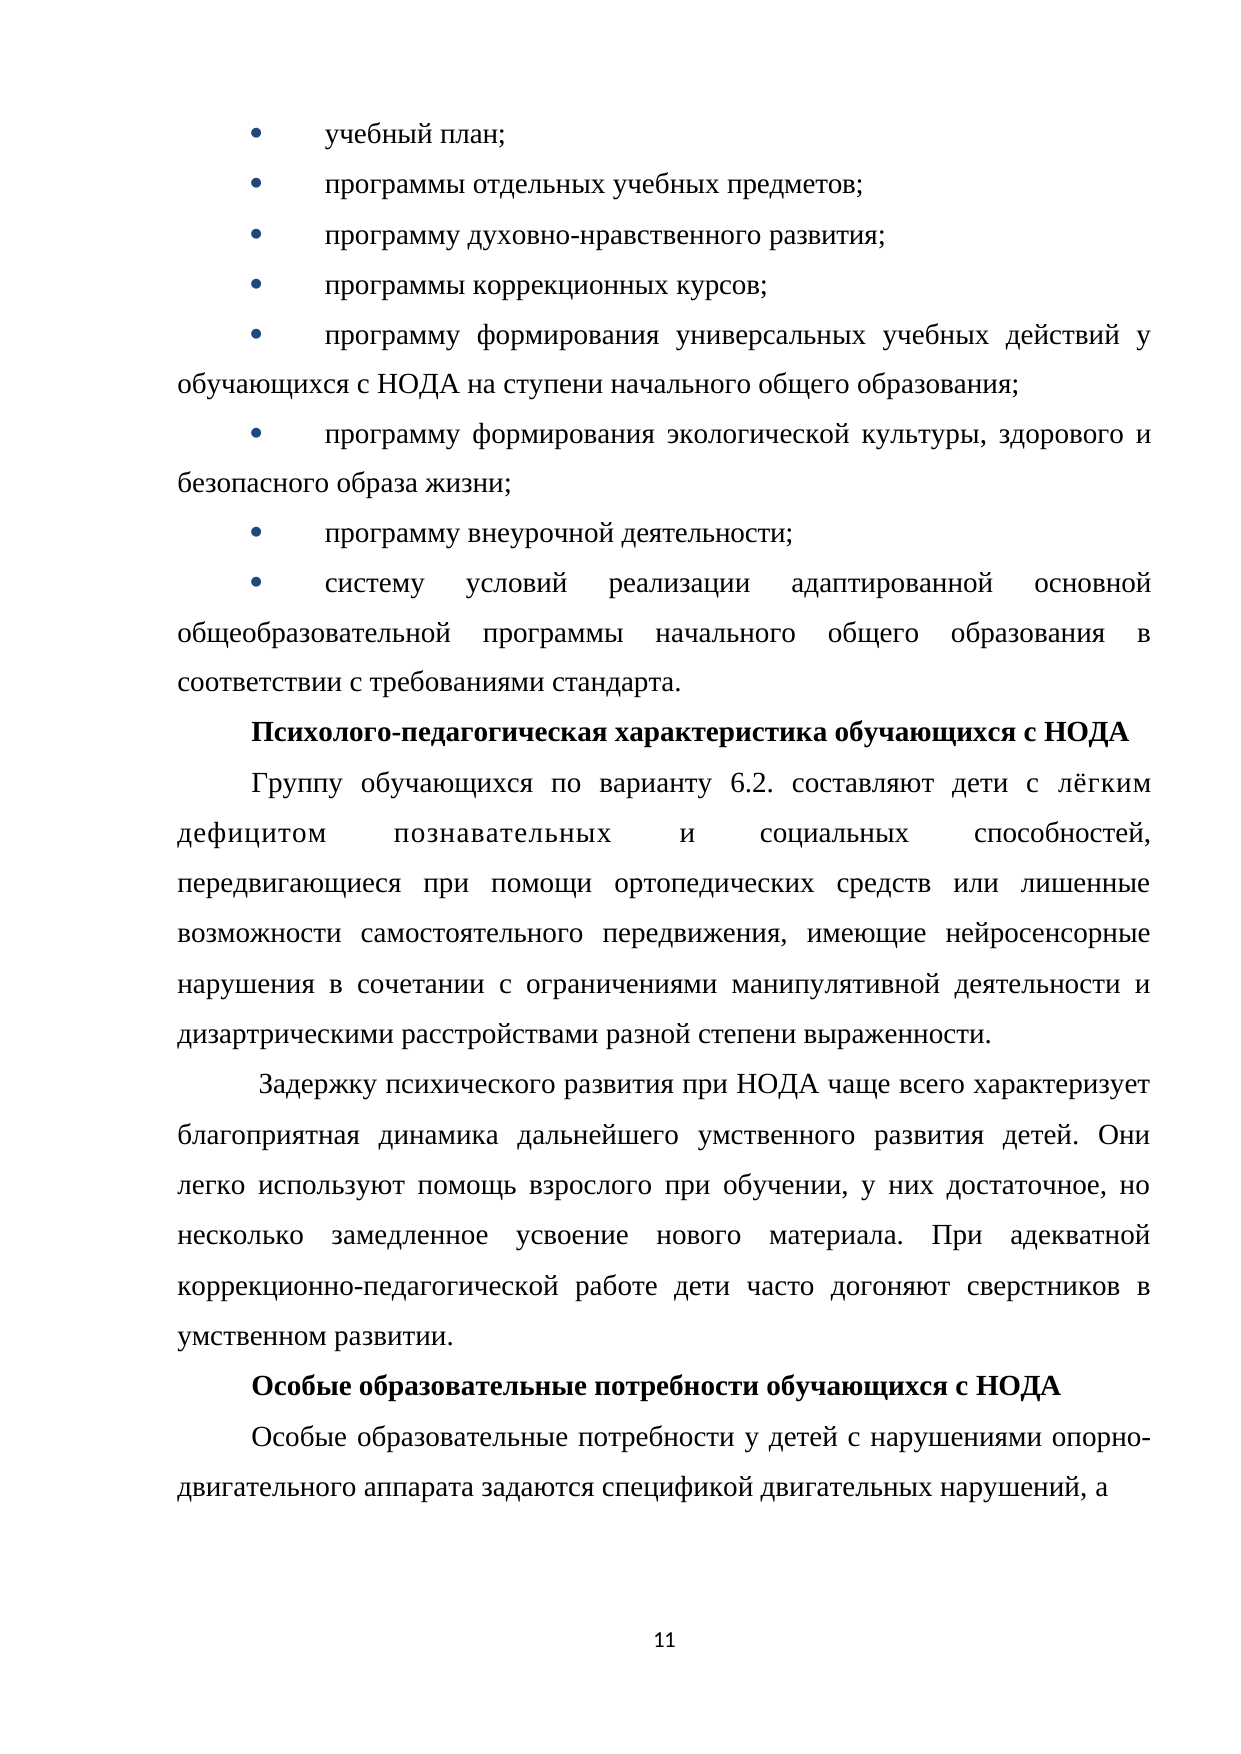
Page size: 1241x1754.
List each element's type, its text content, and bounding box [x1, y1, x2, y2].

text Задержку психического развития при НОДА чаще всего характеризует благоприятная динамика дальнейшего умственного развития детей. Они легко используют помощь взрослого при обучении, у них достаточное, но несколько замедленное усвоение нового материала. При адекватной коррекционно-педагогической работе дети часто догоняют сверстников в умственном развитии. [177, 1067, 1151, 1352]
list программы отдельных учебных предметов; [251, 167, 1226, 200]
text Группу обучающихся по варианту 6.2. составляют дети с лёгким дефицитом познавательных и социальных способностей, передвигающиеся при помощи ортопедических средств или лишенные возможности самостоятельного передвижения, имеющие нейросенсорные нарушения в сочетании с ограничениями манипулятивной деятельности и дизартрическими расстройствами разной степени выраженности. [177, 765, 1151, 1050]
list систему условий реализации адаптированной основной общеобразовательной программы начального общего образования в соответствии с требованиями стандарта. [177, 566, 1152, 698]
list программу внеурочной деятельности; [251, 515, 1226, 549]
list учебный план; [251, 116, 1226, 150]
subtitle Особые образовательные потребности обучающихся с НОДА [251, 1368, 1226, 1402]
list программу духовно-нравственного развития; [251, 217, 1226, 251]
subtitle Психолого-педагогическая характеристика обучающихся с НОДА [177, 714, 1151, 748]
text Особые образовательные потребности у детей с нарушениями опорно- двигательного аппарата задаются спецификой двигательных нарушений, а [177, 1419, 1151, 1503]
list программу формирования экологической культуры, здорового и безопасного образа жизни; [177, 416, 1152, 499]
list программы коррекционных курсов; [251, 267, 1226, 301]
list программу формирования универсальных учебных действий у обучающихся с НОДА на ступени начального общего образования; [177, 317, 1151, 400]
